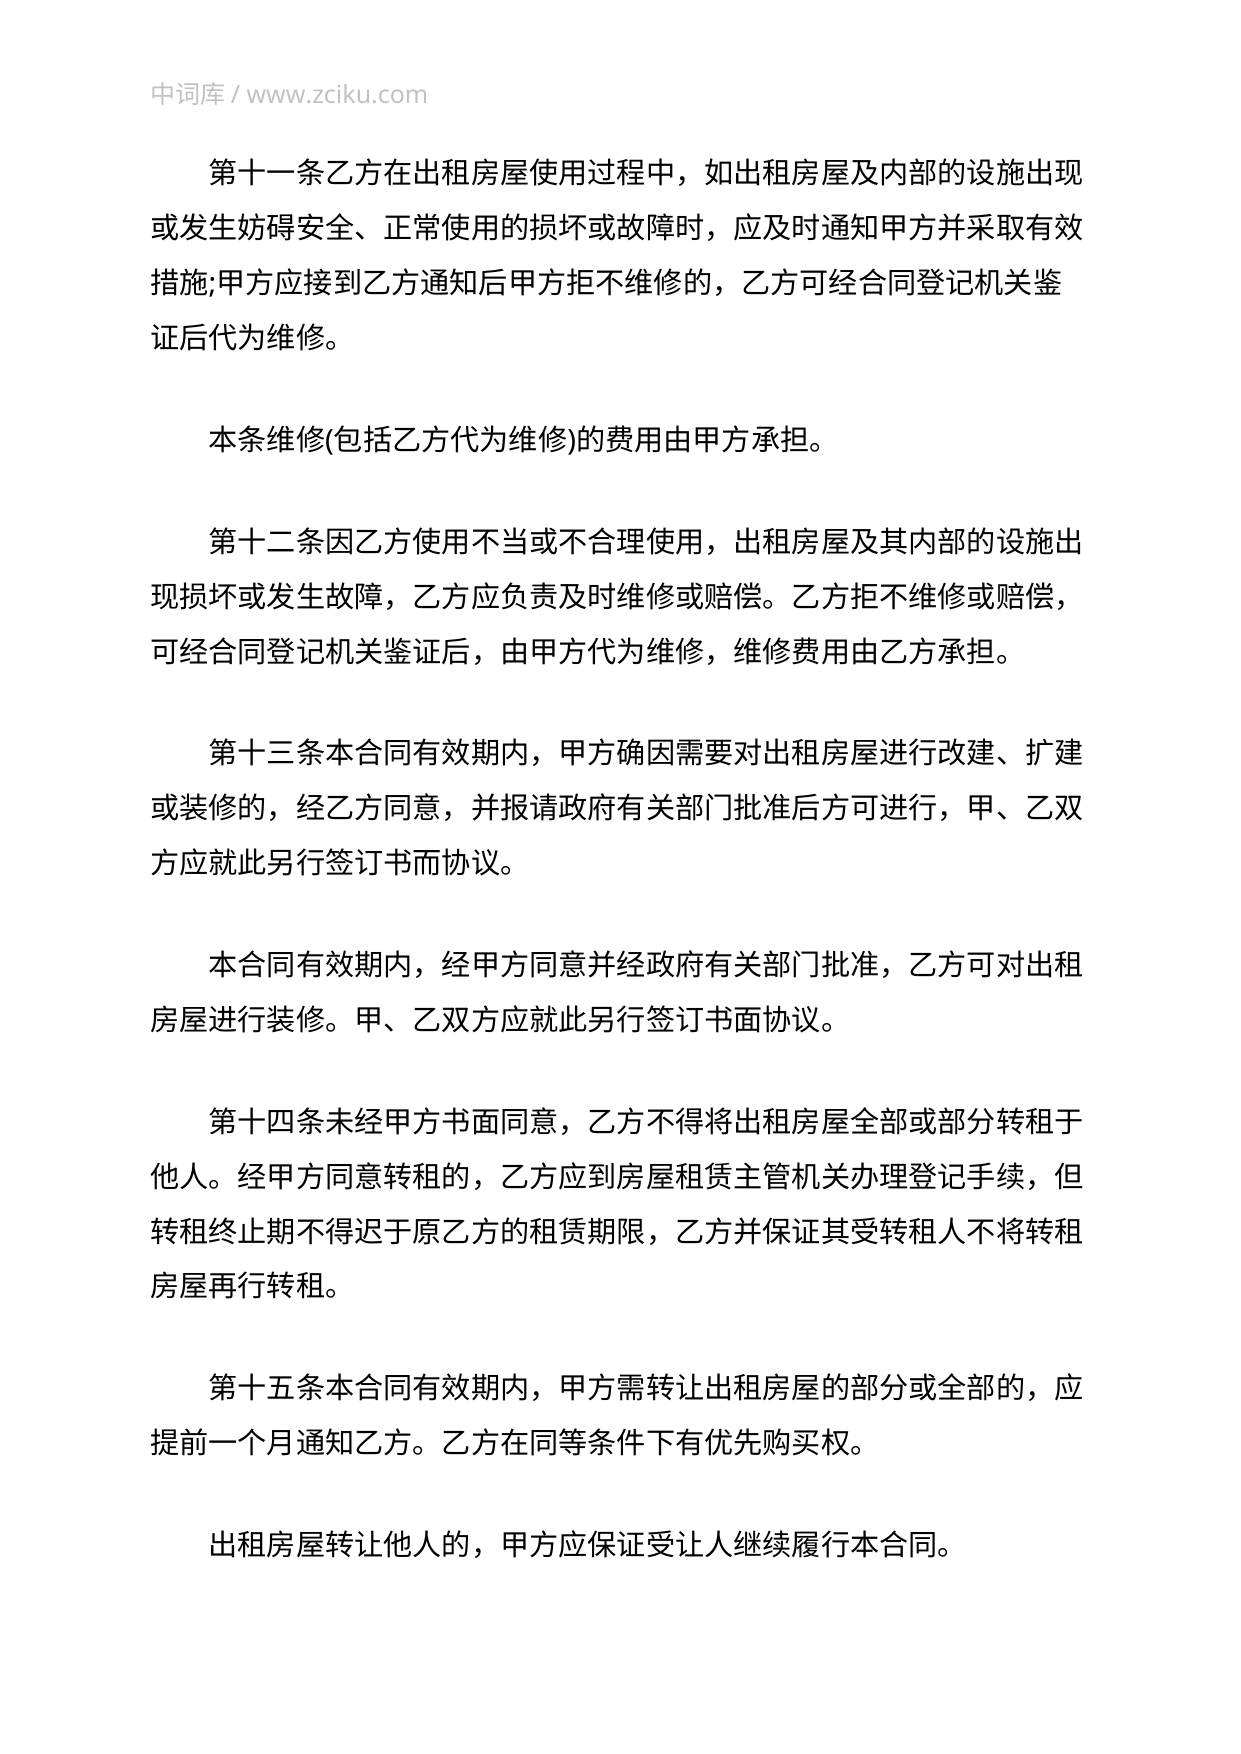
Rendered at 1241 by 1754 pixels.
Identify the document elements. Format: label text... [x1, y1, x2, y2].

text 第十一条乙方在出租房屋使用过程中，如出租房屋及内部的设施出现或发生妨碍安全、正常使用的损坏或故障时，应及时通知甲方并采取有效措施;甲方应接到乙方通知后甲方拒不维修的，乙方可经合同登记机关鉴证后代为维修。 [150, 150, 1090, 357]
text 本条维修(包括乙方代为维修)的费用由甲方承担。 [150, 417, 1090, 459]
text 本合同有效期内，经甲方同意并经政府有关部门批准，乙方可对出租房屋进行装修。甲、乙双方应就此另行签订书面协议。 [150, 942, 1090, 1039]
text 第十二条因乙方使用不当或不合理使用，出租房屋及其内部的设施出现损坏或发生故障，乙方应负责及时维修或赔偿。乙方拒不维修或赔偿，可经合同登记机关鉴证后，由甲方代为维修，维修费用由乙方承担。 [150, 518, 1090, 671]
text 出租房屋转让他人的，甲方应保证受让人继续履行本合同。 [150, 1521, 1090, 1564]
text 第十三条本合同有效期内，甲方确因需要对出租房屋进行改建、扩建或装修的，经乙方同意，并报请政府有关部门批准后方可进行，甲、乙双方应就此另行签订书而协议。 [150, 730, 1090, 882]
text 第十四条未经甲方书面同意，乙方不得将出租房屋全部或部分转租于他人。经甲方同意转租的，乙方应到房屋租赁主管机关办理登记手续，但转租终止期不得迟于原乙方的租赁期限，乙方并保证其受转租人不将转租房屋再行转租。 [150, 1098, 1090, 1305]
text 第十五条本合同有效期内，甲方需转让出租房屋的部分或全部的，应提前一个月通知乙方。乙方在同等条件下有优先购买权。 [150, 1365, 1090, 1462]
